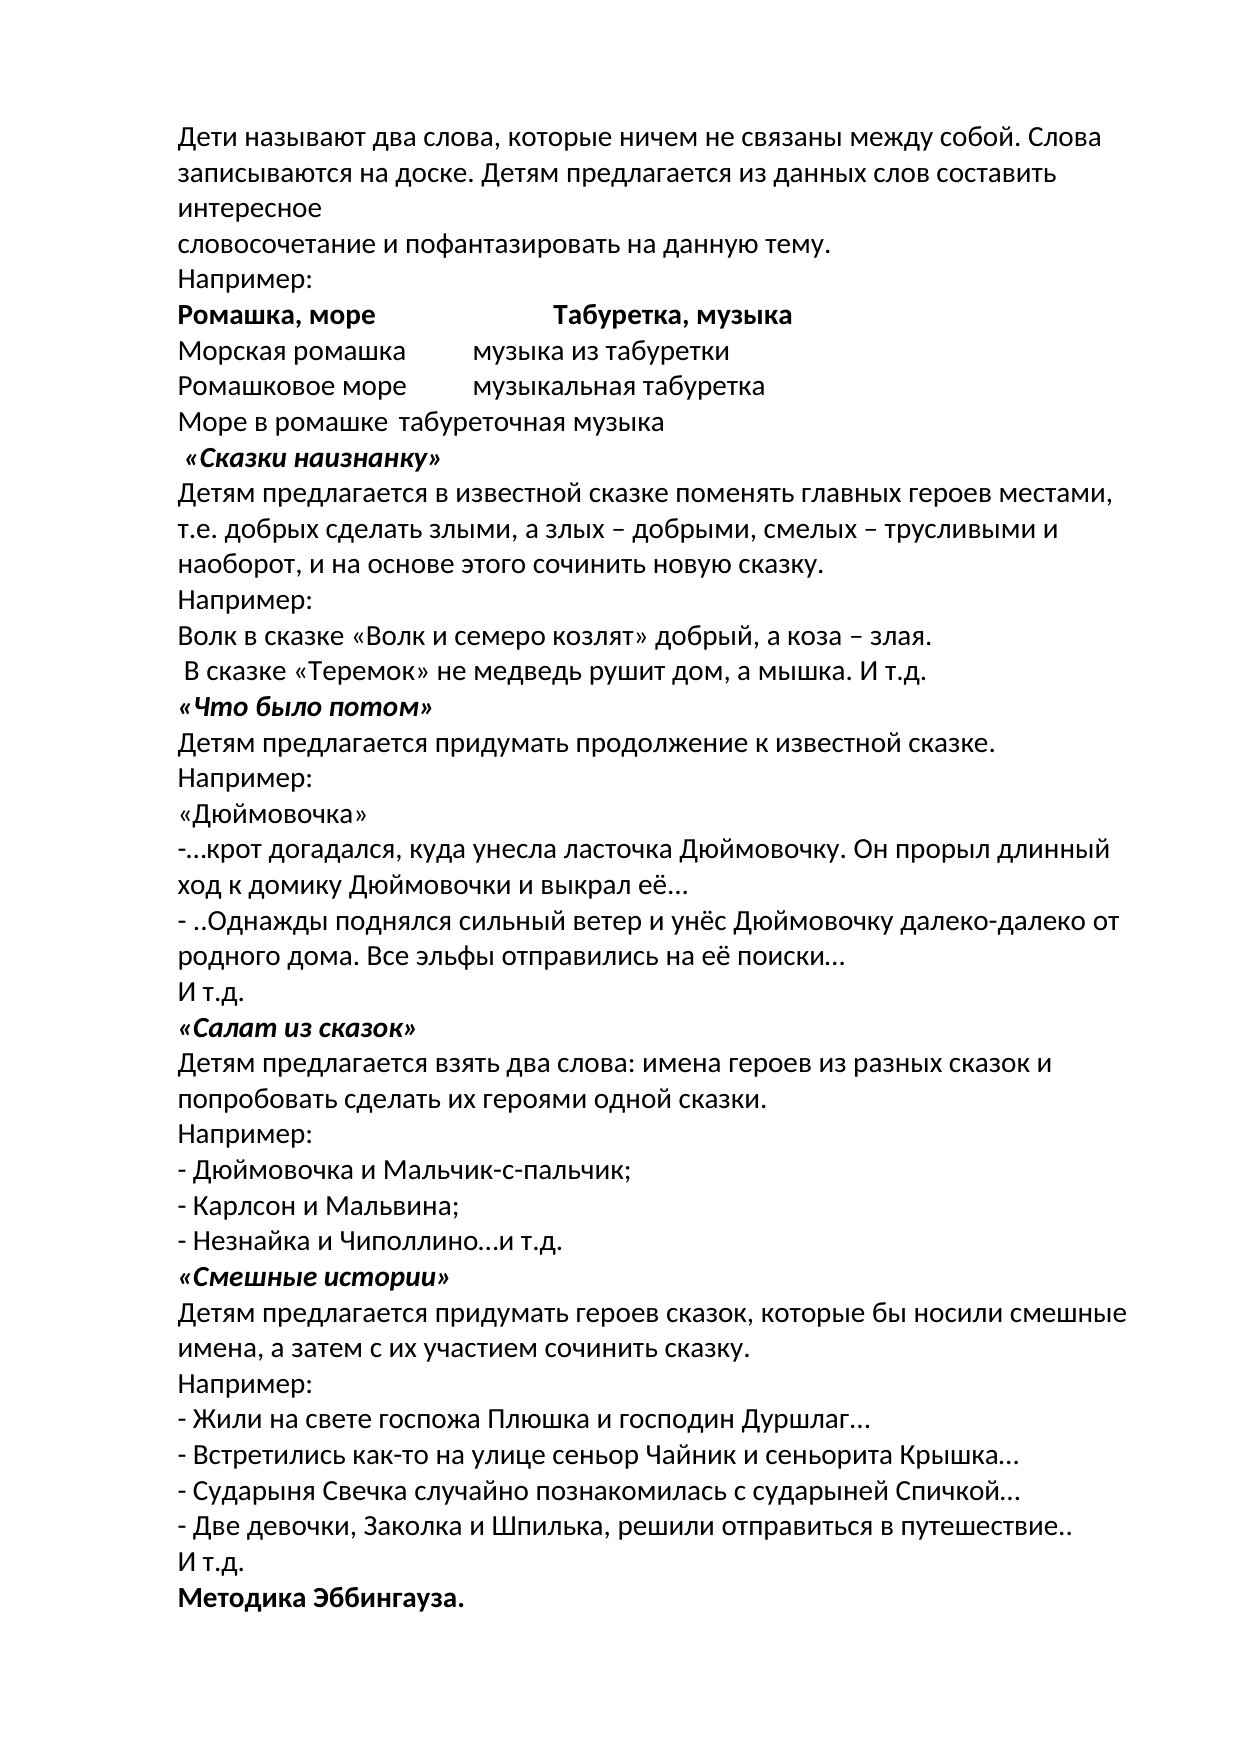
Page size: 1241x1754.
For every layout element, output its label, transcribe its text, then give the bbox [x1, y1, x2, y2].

text - Встретились как-то на улице сеньор Чайник и сеньорита Крышка… [177, 1436, 1152, 1472]
text Например: [177, 581, 1152, 617]
text Например: [177, 1365, 1152, 1401]
text «Дюймовочка» [177, 795, 1152, 831]
text - Жили на свете госпожа Плюшка и господин Дуршлаг... [177, 1401, 1152, 1436]
text Дети называют два слова, которые ничем не связаны между собой. Слова записываются на доске. Детям предлагается из данных слов составить интересное [177, 118, 1152, 225]
text Детям предлагается придумать героев сказок, которые бы носили смешные имена, а затем с их участием сочинить сказку. [177, 1294, 1152, 1365]
text «Сказки наизнанку» [177, 439, 1152, 474]
text «Смешные истории» [177, 1258, 1152, 1294]
text И т.д. [177, 1543, 1152, 1579]
text Море в ромашке табуреточная музыка [177, 403, 1152, 439]
text В сказке «Теремок» не медведь рушит дом, а мышка. И т.д. [177, 652, 1152, 688]
text Волк в сказке «Волк и семеро козлят» добрый, а коза – злая. [177, 617, 1152, 652]
text Детям предлагается придумать продолжение к известной сказке. [177, 724, 1152, 759]
text словосочетание и пофантазировать на данную тему. [177, 225, 1152, 261]
text -…крот догадался, куда унесла ласточка Дюймовочку. Он прорыл длинный ход к домику Дюймовочки и выкрал её... [177, 831, 1152, 902]
text Например: [177, 759, 1152, 795]
text «Салат из сказок» [177, 1009, 1152, 1044]
text Детям предлагается взять два слова: имена героев из разных сказок и попробовать сделать их героями одной сказки. [177, 1044, 1152, 1116]
text - Дюймовочка и Мальчик-с-пальчик; [177, 1151, 1152, 1187]
text Методика Эббингауза. [177, 1579, 1152, 1614]
text Например: [177, 261, 1152, 296]
text Ромашка, море Табуретка, музыка [177, 296, 1152, 332]
text Морская ромашка музыка из табуретки [177, 332, 1152, 367]
text - Незнайка и Чиполлино…и т.д. [177, 1222, 1152, 1258]
text «Что было потом» [177, 688, 1152, 724]
text - Две девочки, Заколка и Шпилька, решили отправиться в путешествие.. [177, 1507, 1152, 1543]
text И т.д. [177, 973, 1152, 1009]
text - Сударыня Свечка случайно познакомилась с сударыней Спичкой… [177, 1472, 1152, 1507]
text Например: [177, 1116, 1152, 1151]
text Ромашковое море музыкальная табуретка [177, 367, 1152, 403]
text Детям предлагается в известной сказке поменять главных героев местами, т.е. добрых сделать злыми, а злых – добрыми, смелых – трусливыми и наоборот, и на основе этого сочинить новую сказку. [177, 474, 1152, 581]
text - Карлсон и Мальвина; [177, 1187, 1152, 1222]
text - ..Однажды поднялся сильный ветер и унёс Дюймовочку далеко-далеко от родного дома. Все эльфы отправились на её поиски… [177, 902, 1152, 973]
